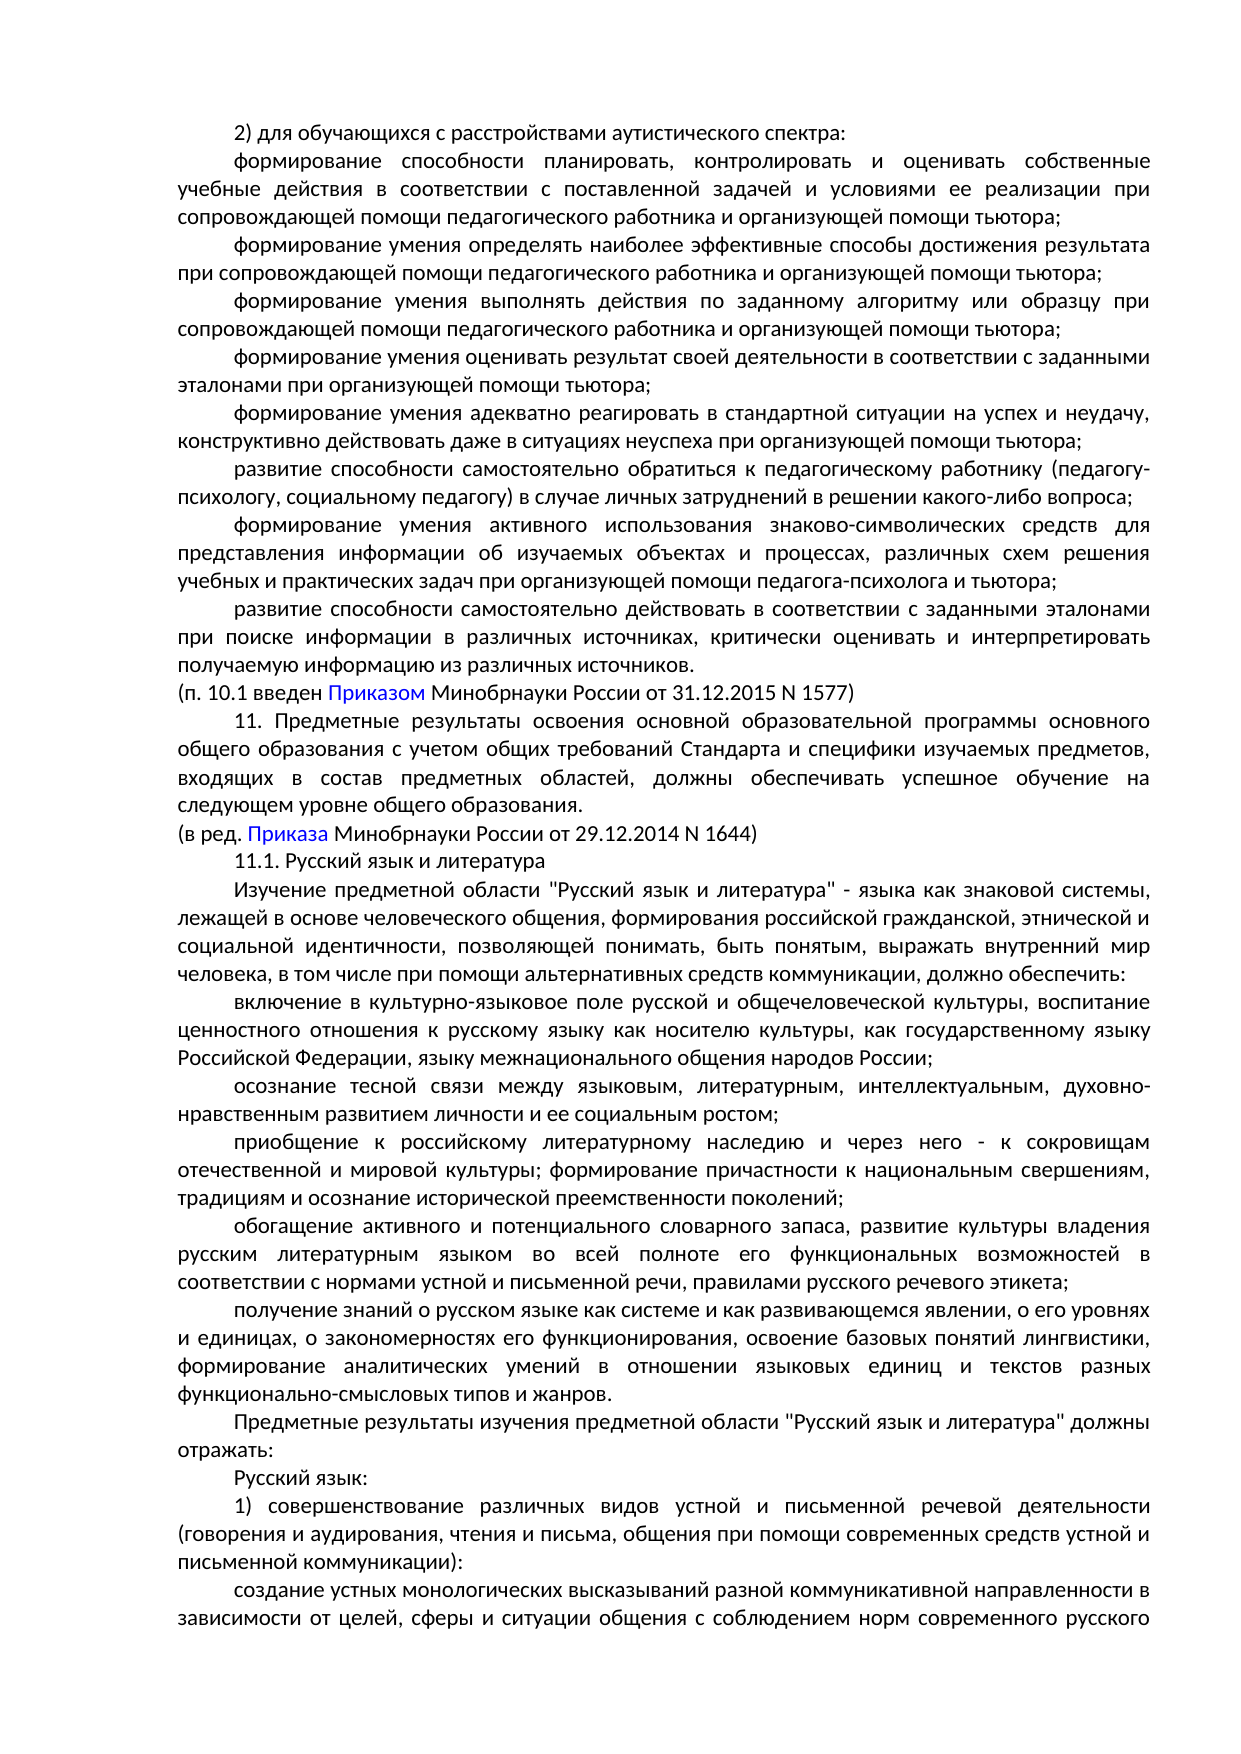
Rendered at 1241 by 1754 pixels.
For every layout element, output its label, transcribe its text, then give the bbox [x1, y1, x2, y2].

text обогащение активного и потенциального словарного запаса, развитие культуры владения русским литературным языком во всей полноте его функциональных возможностей в соответствии с нормами устной и письменной речи, правилами русского речевого этикета; [177, 1211, 1152, 1295]
text Предметные результаты изучения предметной области "Русский язык и литература" должны отражать: [177, 1407, 1152, 1463]
text (п. 10.1 введен Приказом Минобрнауки России от 31.12.2015 N 1577) [177, 678, 1152, 707]
text Русский язык: [177, 1463, 1152, 1491]
text формирование умения определять наиболее эффективные способы достижения результата при сопровождающей помощи педагогического работника и организующей помощи тьютора; [177, 230, 1152, 286]
text 2) для обучающихся с расстройствами аутистического спектра: [177, 118, 1152, 146]
text (в ред. Приказа Минобрнауки России от 29.12.2014 N 1644) [177, 819, 1152, 847]
text формирование умения активного использования знаково-символических средств для представления информации об изучаемых объектах и процессах, различных схем решения учебных и практических задач при организующей помощи педагога-психолога и тьютора; [177, 510, 1152, 594]
text получение знаний о русском языке как системе и как развивающемся явлении, о его уровнях и единицах, о закономерностях его функционирования, освоение базовых понятий лингвистики, формирование аналитических умений в отношении языковых единиц и текстов разных функционально-смысловых типов и жанров. [177, 1295, 1152, 1407]
text включение в культурно-языковое поле русской и общечеловеческой культуры, воспитание ценностного отношения к русскому языку как носителю культуры, как государственному языку Российской Федерации, языку межнационального общения народов России; [177, 987, 1152, 1071]
text осознание тесной связи между языковым, литературным, интеллектуальным, духовно-нравственным развитием личности и ее социальным ростом; [177, 1071, 1152, 1127]
text формирование способности планировать, контролировать и оценивать собственные учебные действия в соответствии с поставленной задачей и условиями ее реализации при сопровождающей помощи педагогического работника и организующей помощи тьютора; [177, 146, 1152, 230]
text формирование умения выполнять действия по заданному алгоритму или образцу при сопровождающей помощи педагогического работника и организующей помощи тьютора; [177, 286, 1152, 342]
text 1) совершенствование различных видов устной и письменной речевой деятельности (говорения и аудирования, чтения и письма, общения при помощи современных средств устной и письменной коммуникации): [177, 1491, 1152, 1575]
text 11.1. Русский язык и литература [177, 847, 1152, 875]
text приобщение к российскому литературному наследию и через него - к сокровищам отечественной и мировой культуры; формирование причастности к национальным свершениям, традициям и осознание исторической преемственности поколений; [177, 1127, 1152, 1211]
text 11. Предметные результаты освоения основной образовательной программы основного общего образования с учетом общих требований Стандарта и специфики изучаемых предметов, входящих в состав предметных областей, должны обеспечивать успешное обучение на следующем уровне общего образования. [177, 707, 1152, 819]
text развитие способности самостоятельно действовать в соответствии с заданными эталонами при поиске информации в различных источниках, критически оценивать и интерпретировать получаемую информацию из различных источников. [177, 594, 1152, 678]
text Изучение предметной области "Русский язык и литература" - языка как знаковой системы, лежащей в основе человеческого общения, формирования российской гражданской, этнической и социальной идентичности, позволяющей понимать, быть понятым, выражать внутренний мир человека, в том числе при помощи альтернативных средств коммуникации, должно обеспечить: [177, 875, 1152, 987]
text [177, 1575, 1152, 1631]
text формирование умения оценивать результат своей деятельности в соответствии с заданными эталонами при организующей помощи тьютора; [177, 342, 1152, 398]
text развитие способности самостоятельно обратиться к педагогическому работнику (педагогу-психологу, социальному педагогу) в случае личных затруднений в решении какого-либо вопроса; [177, 454, 1152, 510]
text формирование умения адекватно реагировать в стандартной ситуации на успех и неудачу, конструктивно действовать даже в ситуациях неуспеха при организующей помощи тьютора; [177, 398, 1152, 454]
